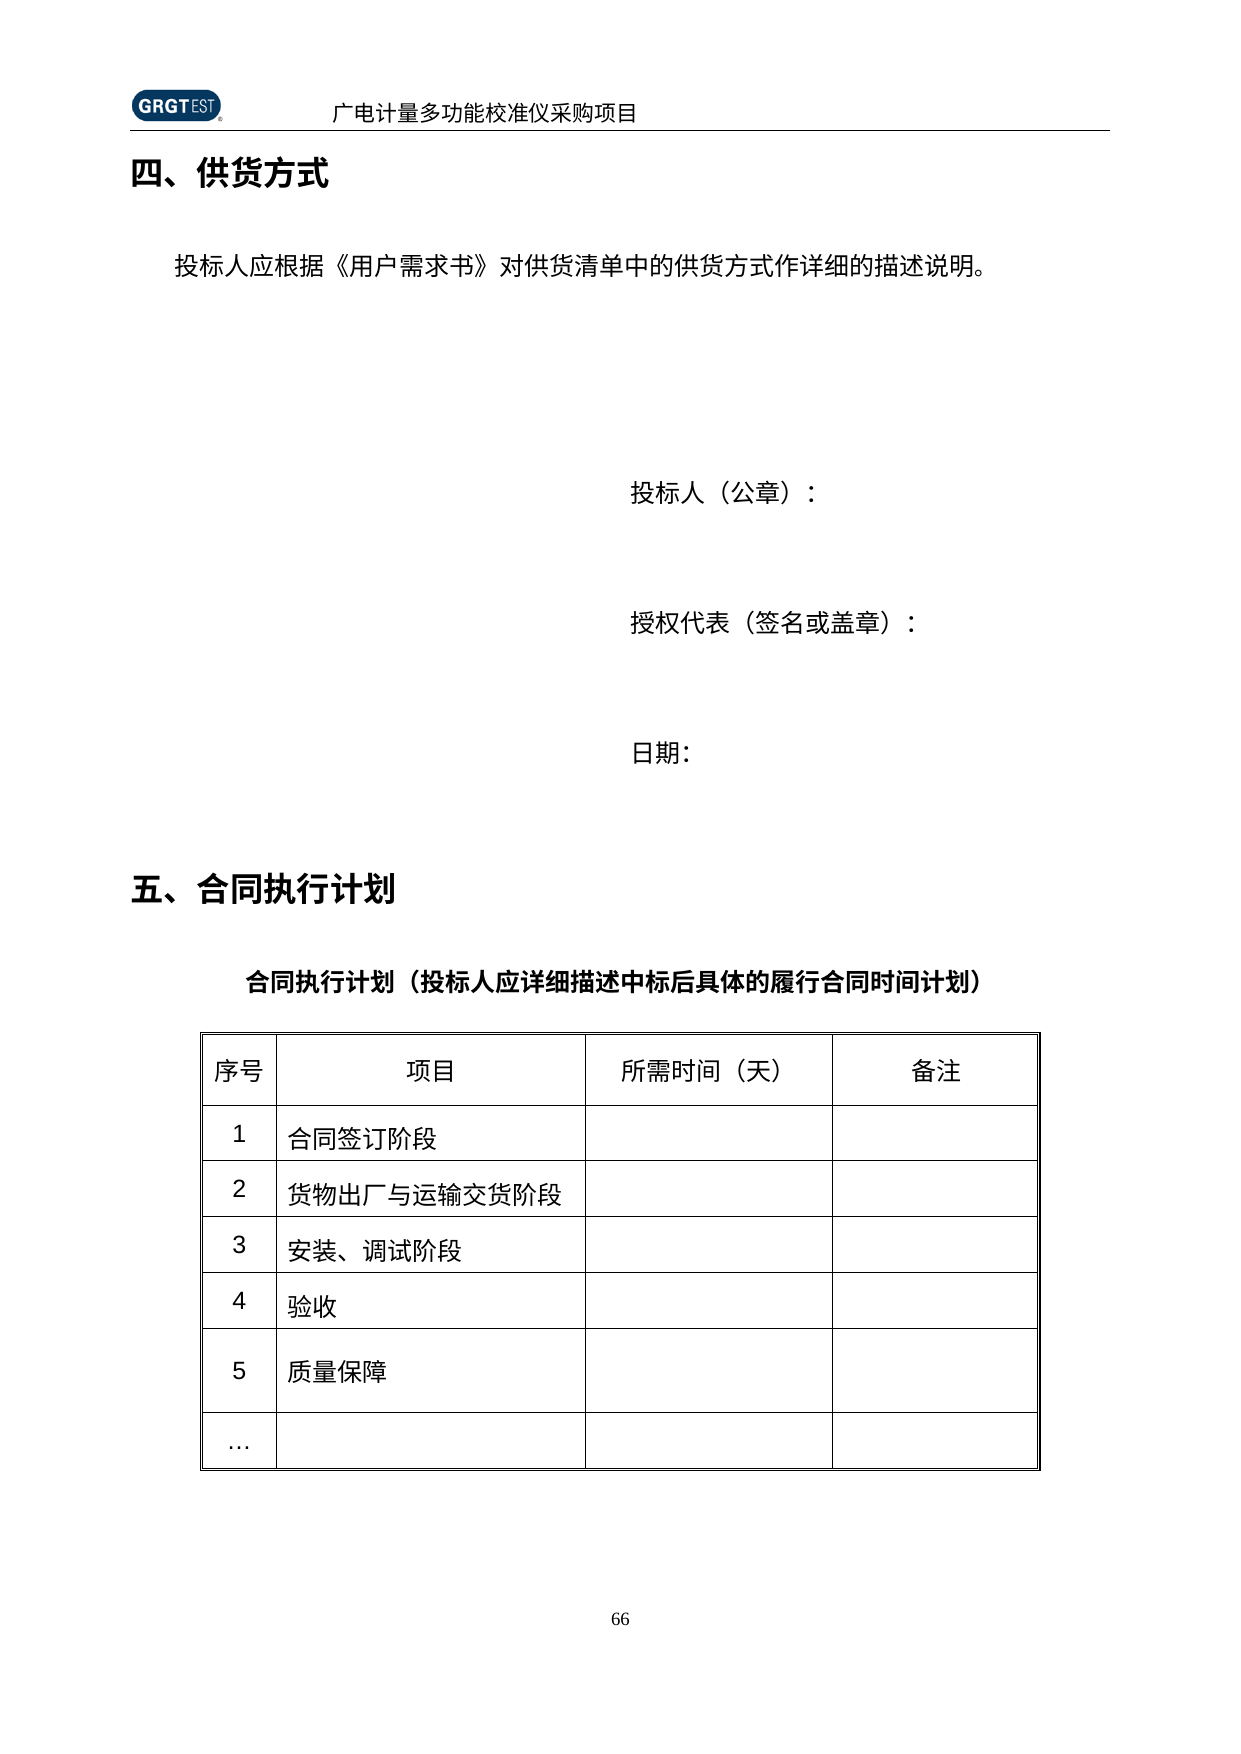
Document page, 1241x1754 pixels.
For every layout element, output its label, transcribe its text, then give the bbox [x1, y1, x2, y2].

table_cell 3 [203, 1217, 276, 1272]
table_cell [586, 1273, 832, 1328]
table_cell [277, 1413, 585, 1468]
text 合同执行计划（投标人应详细描述中标后具体的履行合同时间计划） [130, 948, 1110, 1013]
table_header 所需时间（天） [586, 1035, 832, 1104]
table_cell [833, 1329, 1037, 1412]
table_cell [833, 1161, 1037, 1216]
table_header 序号 [203, 1035, 276, 1104]
table_cell 货物出厂与运输交货阶段 [277, 1161, 585, 1216]
table_header 备注 [833, 1035, 1037, 1104]
subtitle 五、合同执行计划 [130, 855, 1110, 920]
table_cell [586, 1329, 832, 1412]
table_cell 合同签订阶段 [277, 1106, 585, 1160]
table_cell 验收 [277, 1273, 585, 1328]
text 投标人（公章）： [130, 459, 1110, 524]
table_cell [833, 1217, 1037, 1272]
table_cell [586, 1217, 832, 1272]
table_cell [833, 1106, 1037, 1160]
table_cell 5 [203, 1329, 276, 1412]
table_cell 质量保障 [277, 1329, 585, 1412]
table_cell 2 [203, 1161, 276, 1216]
table_cell 4 [203, 1273, 276, 1328]
text 日期： [130, 719, 1110, 784]
table_cell 安装、调试阶段 [277, 1217, 585, 1272]
table_cell … [203, 1413, 276, 1468]
picture [129, 88, 224, 122]
table_header 项目 [277, 1035, 585, 1104]
subtitle 四、供货方式 [130, 138, 1110, 203]
table_cell [833, 1273, 1037, 1328]
text 投标人应根据《用户需求书》对供货清单中的供货方式作详细的描述说明。 [130, 232, 1110, 297]
table_cell [586, 1413, 832, 1468]
table_cell [833, 1413, 1037, 1468]
text 授权代表（签名或盖章）： [130, 589, 1110, 654]
table_cell [586, 1106, 832, 1160]
table_cell [586, 1161, 832, 1216]
table_cell 1 [203, 1106, 276, 1160]
